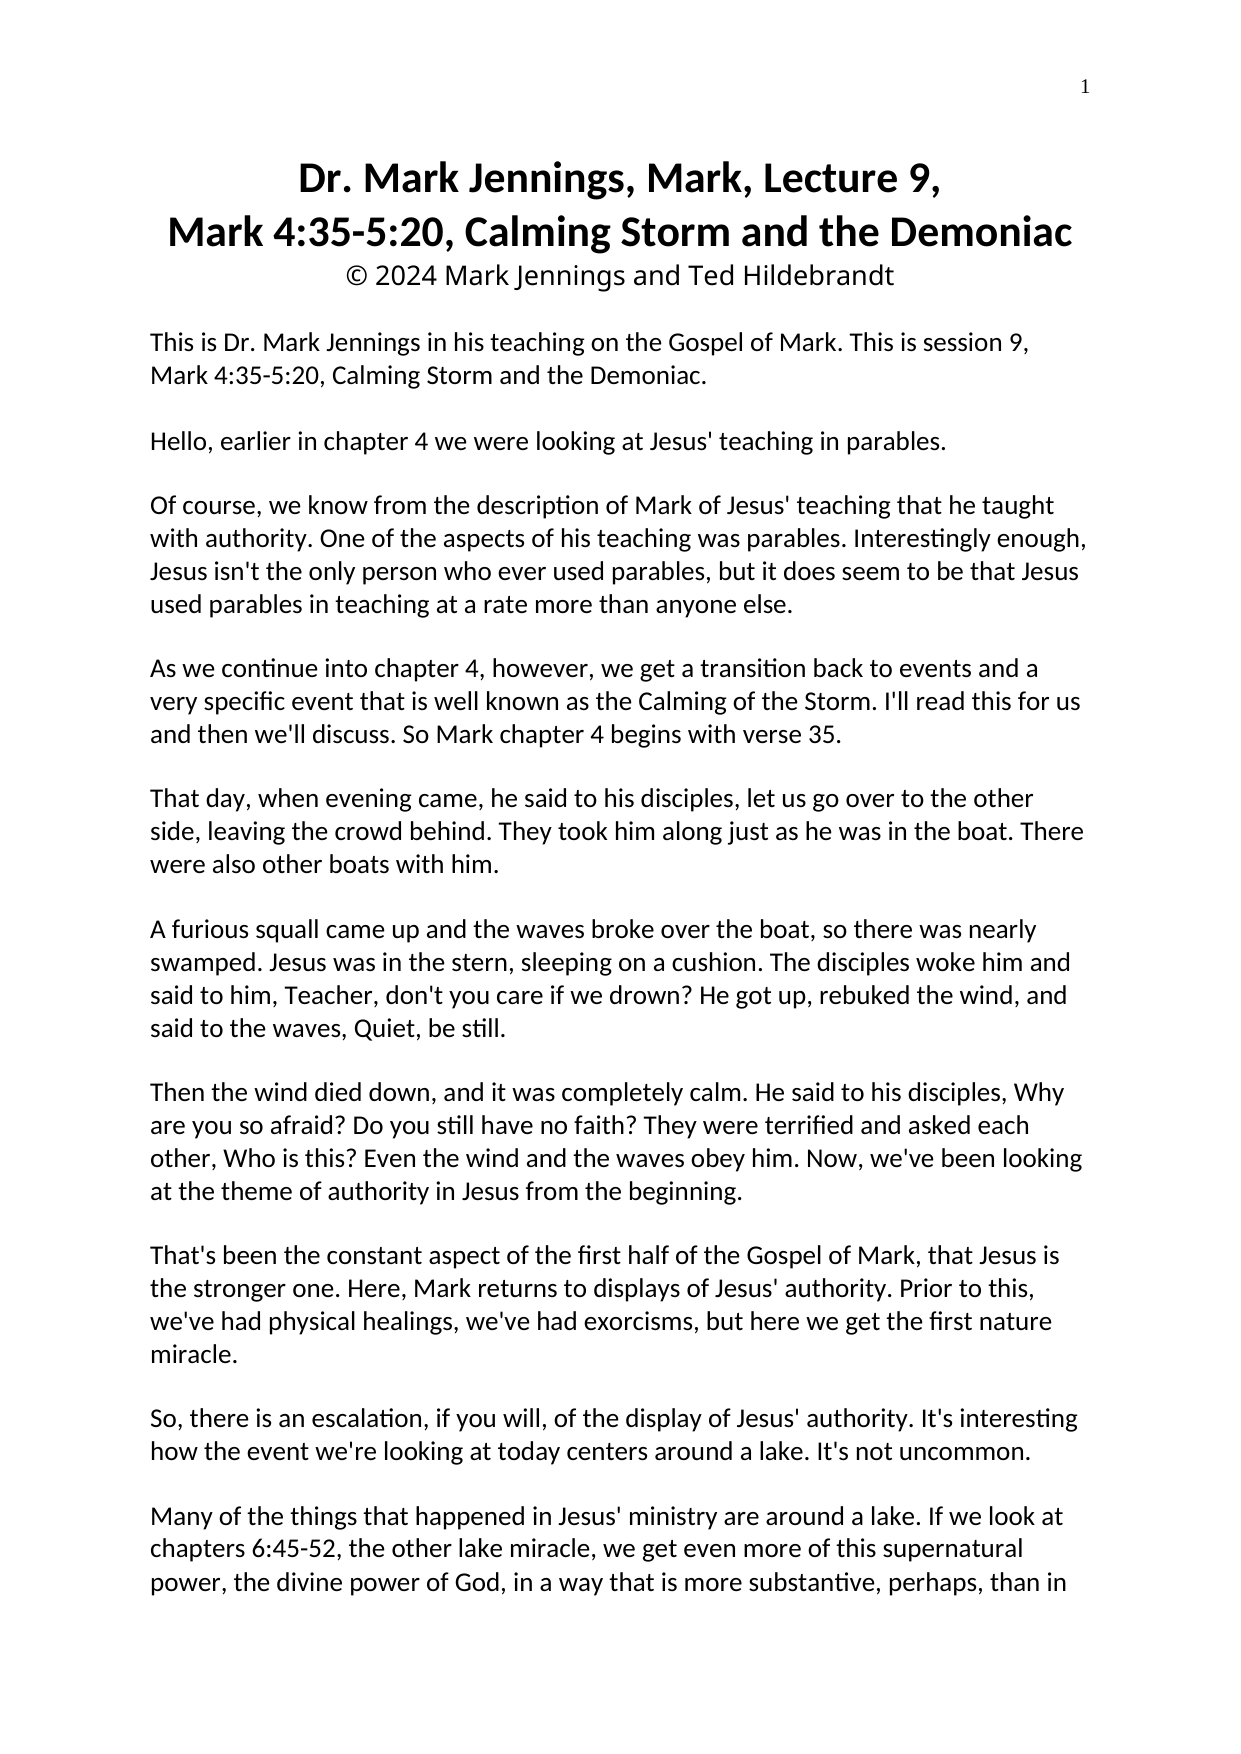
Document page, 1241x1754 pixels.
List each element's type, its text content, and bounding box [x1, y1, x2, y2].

text © 2024 Mark Jennings and Ted Hildebrandt [150, 257, 1090, 294]
text That day, when evening came, he said to his disciples, let us go over to the other side, leaving the crowd behind. They took him along just as he was in the boat. There were also other boats with him. [150, 782, 1090, 881]
text This is Dr. Mark Jennings in his teaching on the Gospel of Mark. This is session 9, Mark 4:35-5:20, Calming Storm and the Demoniac. Hello, earlier in chapter 4 we were looking at Jesus' teaching in parables. [150, 325, 1090, 457]
text A furious squall came up and the waves broke over the boat, so there was nearly swamped. Jesus was in the stern, sleeping on a cushion. The disciples woke him and said to him, Teacher, don't you care if we drown? He got up, rebuked the wind, and said to the waves, Quiet, be still. [150, 912, 1090, 1044]
text That's been the constant aspect of the first half of the Gospel of Mark, that Jesus is the stronger one. Here, Mark returns to displays of Jesus' authority. Prior to this, we've had physical healings, we've had exorcisms, but here we get the first nature miracle. [150, 1238, 1090, 1370]
text So, there is an escalation, if you will, of the display of Jesus' authority. It's interesting how the event we're looking at today centers around a lake. It's not uncommon. [150, 1401, 1090, 1467]
text As we continue into chapter 4, however, we get a transition back to events and a very specific event that is well known as the Calming of the Storm. I'll read this for us and then we'll discuss. So Mark chapter 4 begins with verse 35. [150, 651, 1090, 750]
text Of course, we know from the description of Mark of Jesus' teaching that he taught with authority. One of the aspects of his teaching was parables. Interestingly enough, Jesus isn't the only person who ever used parables, but it does seem to be that Jesus used parables in teaching at a rate more than anyone else. [150, 488, 1090, 620]
text Then the wind died down, and it was completely calm. He said to his disciples, Why are you so afraid? Do you still have no faith? They were terrified and asked each other, Who is this? Even the wind and the waves obey him. Now, we've been looking at the theme of authority in Jesus from the beginning. [150, 1075, 1090, 1207]
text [150, 1499, 1090, 1598]
text Dr. Mark Jennings, Mark, Lecture 9, Mark 4:35-5:20, Calming Storm and the Demoniac [150, 150, 1090, 257]
